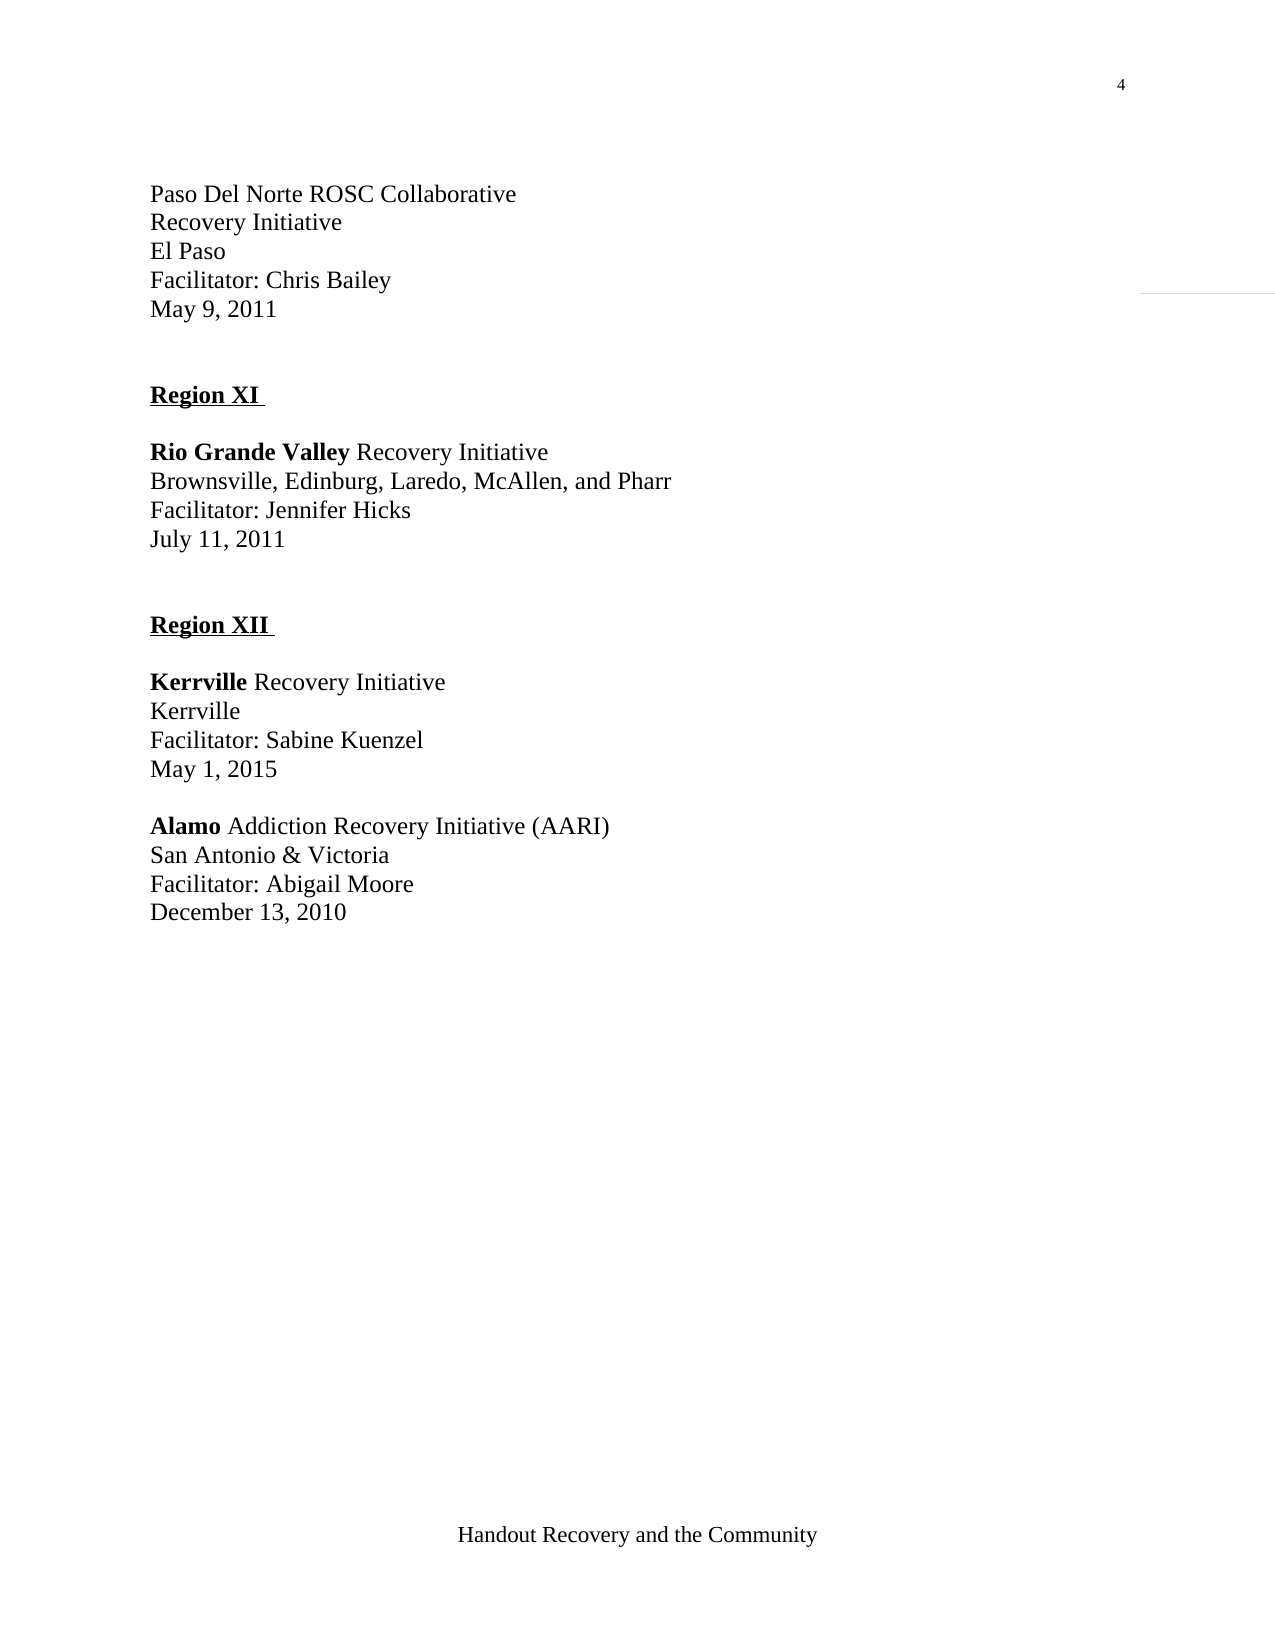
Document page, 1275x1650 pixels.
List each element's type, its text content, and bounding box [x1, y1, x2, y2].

text Facilitator: Jennifer Hicks [150, 495, 1125, 524]
text July 11, 2011 [150, 524, 1125, 552]
text Region XII [150, 610, 1125, 639]
text El Paso [150, 236, 1125, 265]
text Brownsville, Edinburg, Laredo, McAllen, and Pharr [150, 466, 1125, 495]
text Rio Grande Valley Recovery Initiative [150, 437, 1125, 466]
text Facilitator: Sabine Kuenzel [150, 725, 1125, 754]
text Kerrville Recovery Initiative [150, 667, 1125, 696]
text Recovery Initiative [150, 207, 1125, 236]
text May 9, 2011 [150, 294, 1125, 322]
text Kerrville [150, 696, 1125, 725]
text Paso Del Norte ROSC Collaborative [150, 179, 1125, 207]
text Alamo Addiction Recovery Initiative (AARI) [150, 811, 1125, 840]
text May 1, 2015 [150, 754, 1125, 782]
text San Antonio & Victoria [150, 840, 1125, 869]
text Facilitator: Chris Bailey [150, 265, 1125, 294]
text Region XI [150, 380, 1125, 409]
text Facilitator: Abigail Moore [150, 869, 1125, 897]
text December 13, 2010 [150, 897, 1125, 926]
